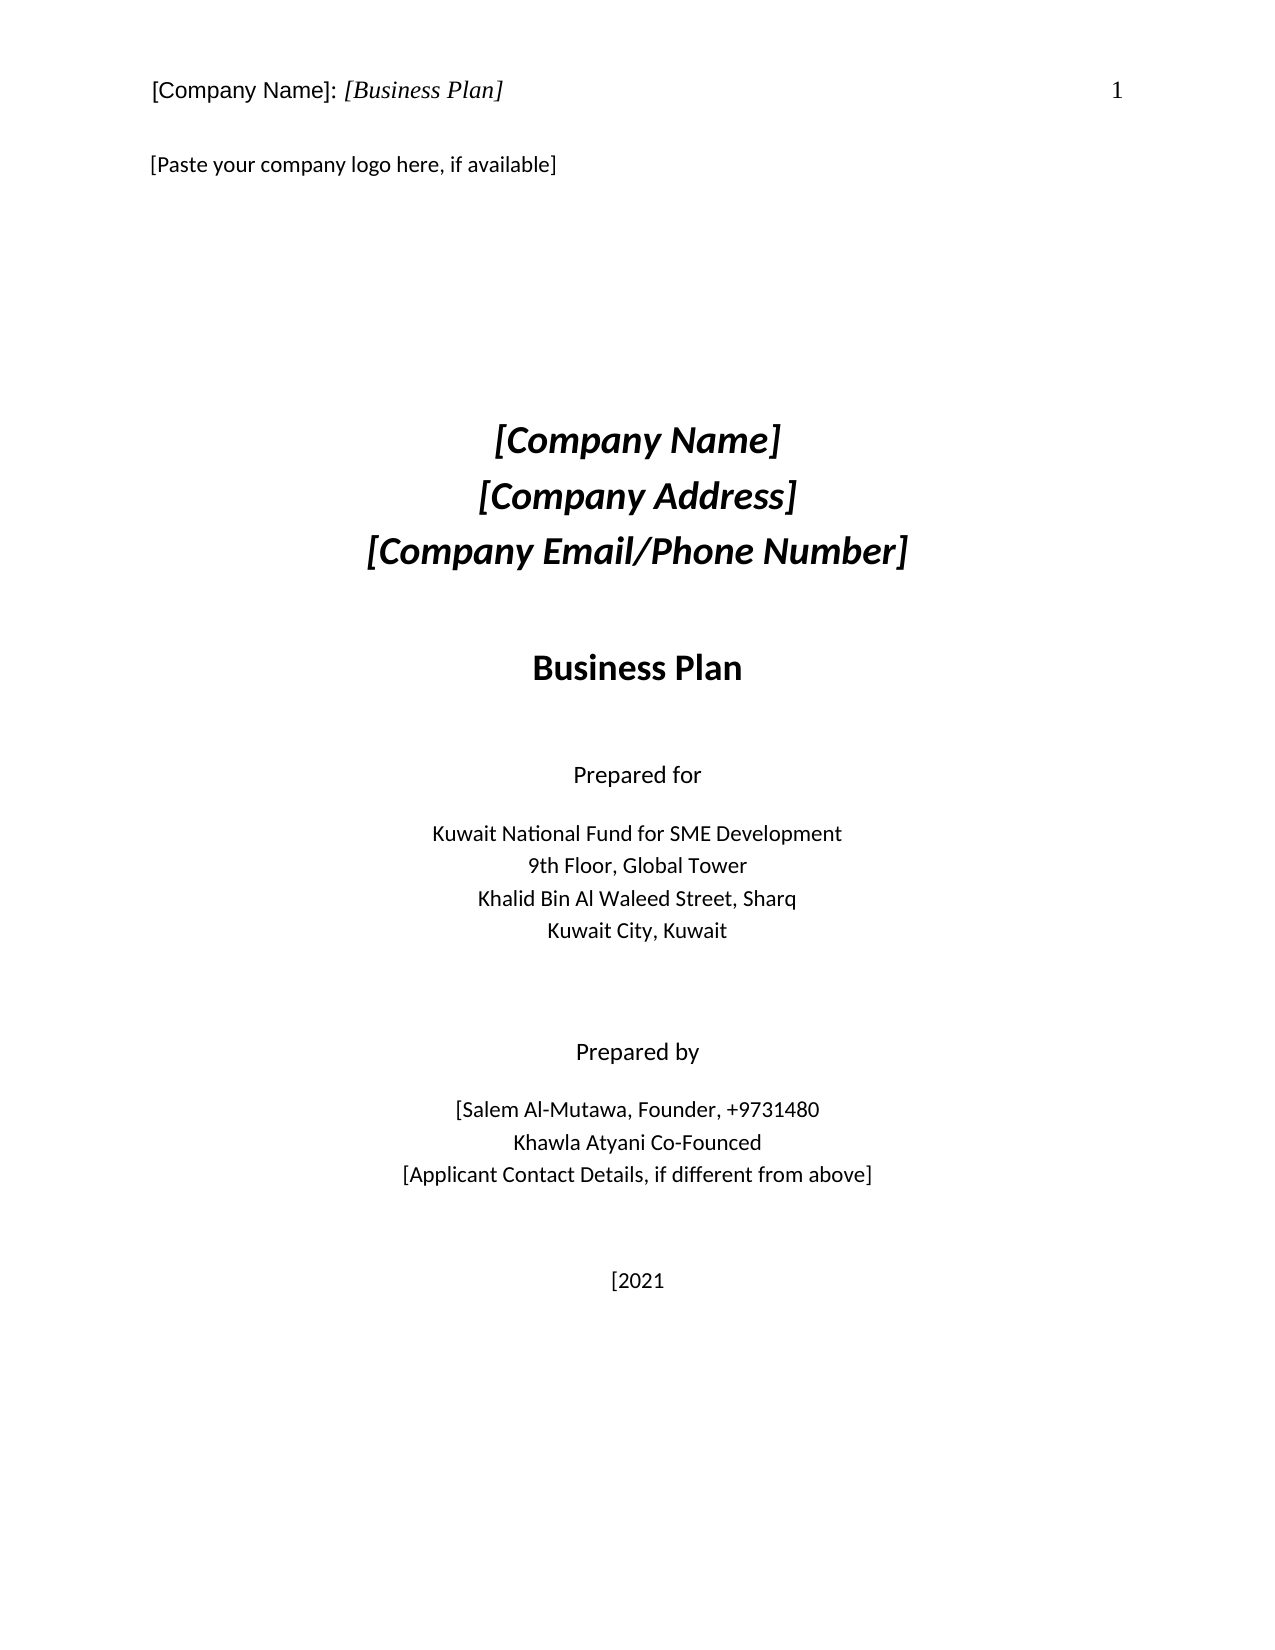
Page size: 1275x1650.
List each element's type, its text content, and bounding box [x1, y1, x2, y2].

text [Applicant Contact Details, if different from above] [150, 1160, 1125, 1188]
text Kuwait National Fund for SME Development [150, 819, 1125, 847]
text Prepared by [150, 1036, 1125, 1066]
text [Company Name] [150, 415, 1125, 463]
text Business Plan [150, 644, 1125, 690]
text [2021 [150, 1266, 1125, 1294]
text Khawla Atyani Co-Founced [150, 1128, 1125, 1156]
text Prepared for [150, 759, 1125, 790]
text Khalid Bin Al Waleed Street, Sharq [150, 884, 1125, 912]
text Kuwait City, Kuwait [150, 916, 1125, 944]
text 9th Floor, Global Tower [150, 852, 1125, 879]
text [Salem Al-Mutawa, Founder, +9731480 [150, 1096, 1125, 1124]
text [Company Email/Phone Number] [150, 526, 1125, 574]
text [Company Address] [150, 471, 1125, 519]
text [Paste your company logo here, if available] [150, 150, 1125, 178]
